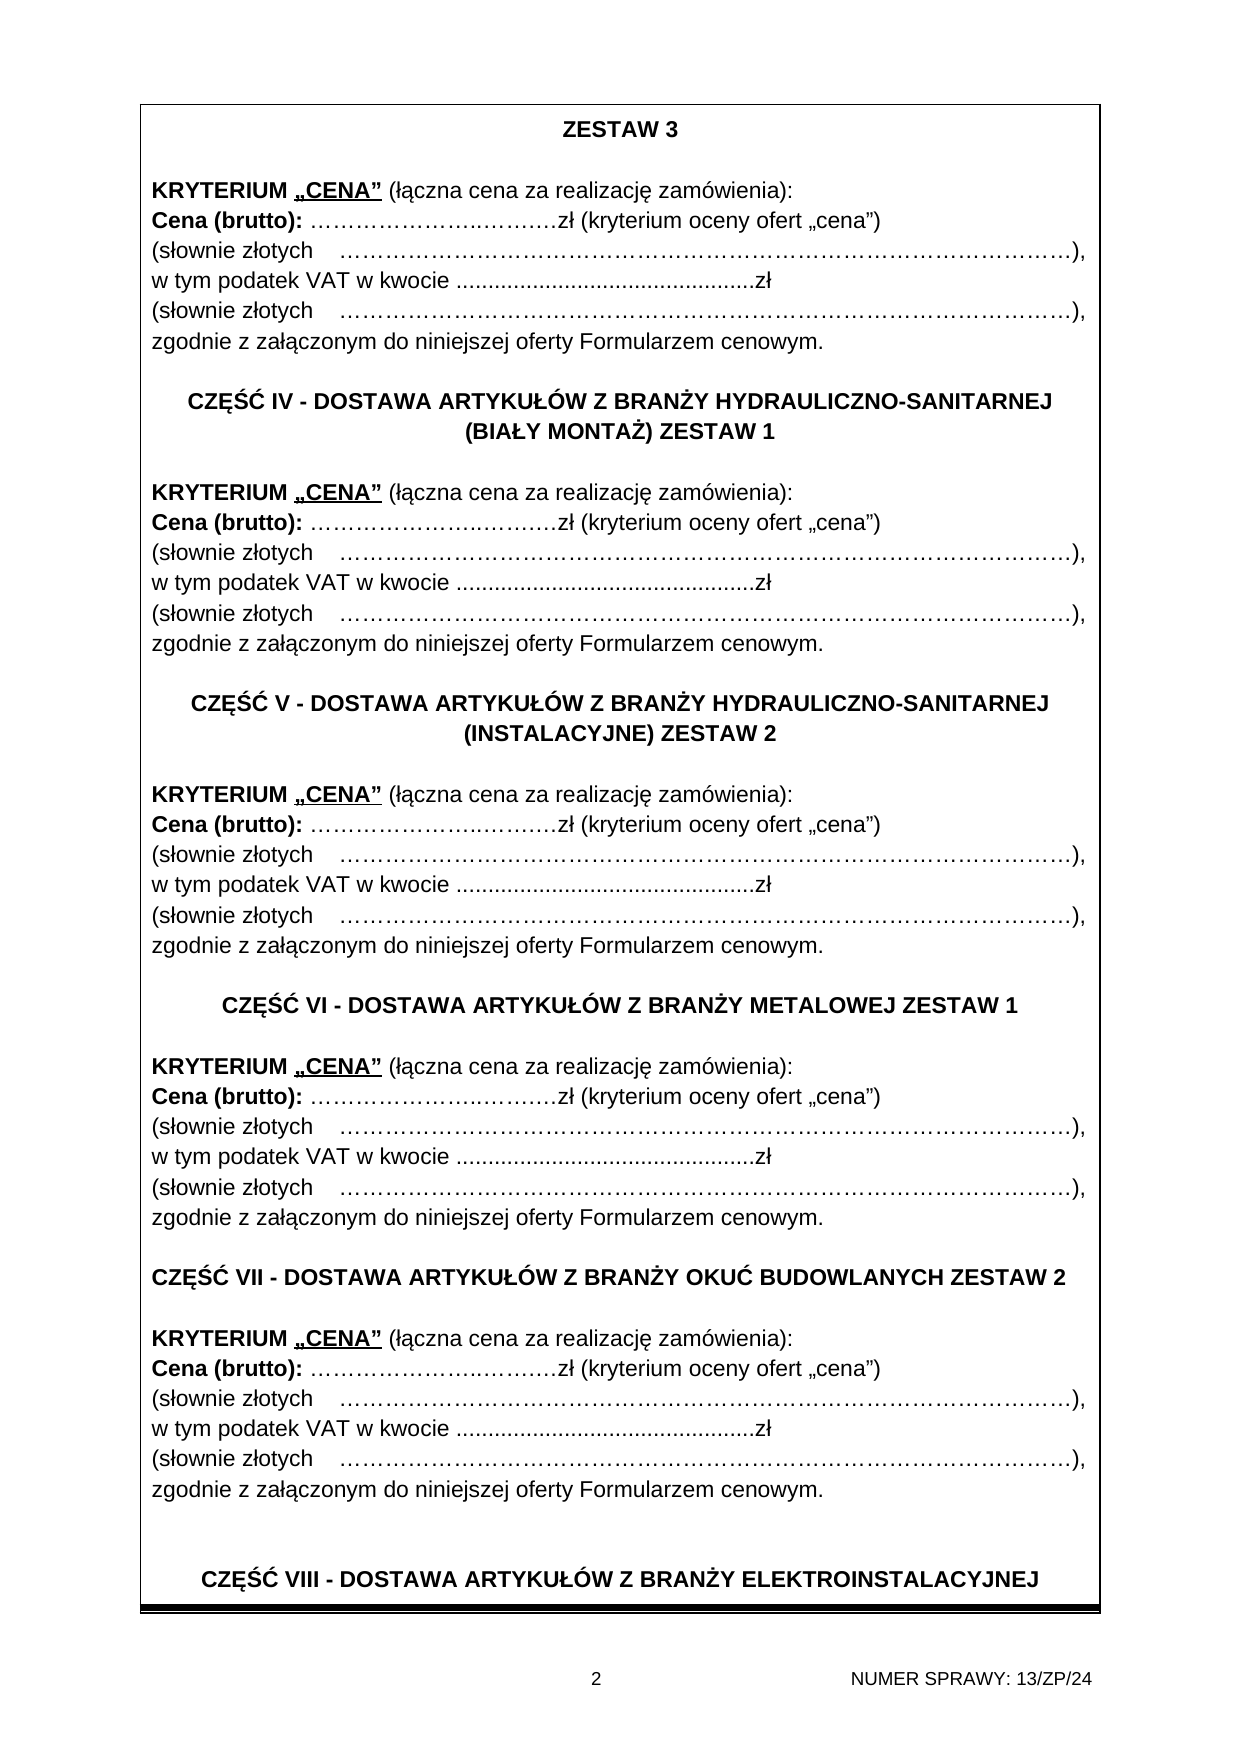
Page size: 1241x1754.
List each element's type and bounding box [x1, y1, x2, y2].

table_header [141, 105, 1099, 1604]
